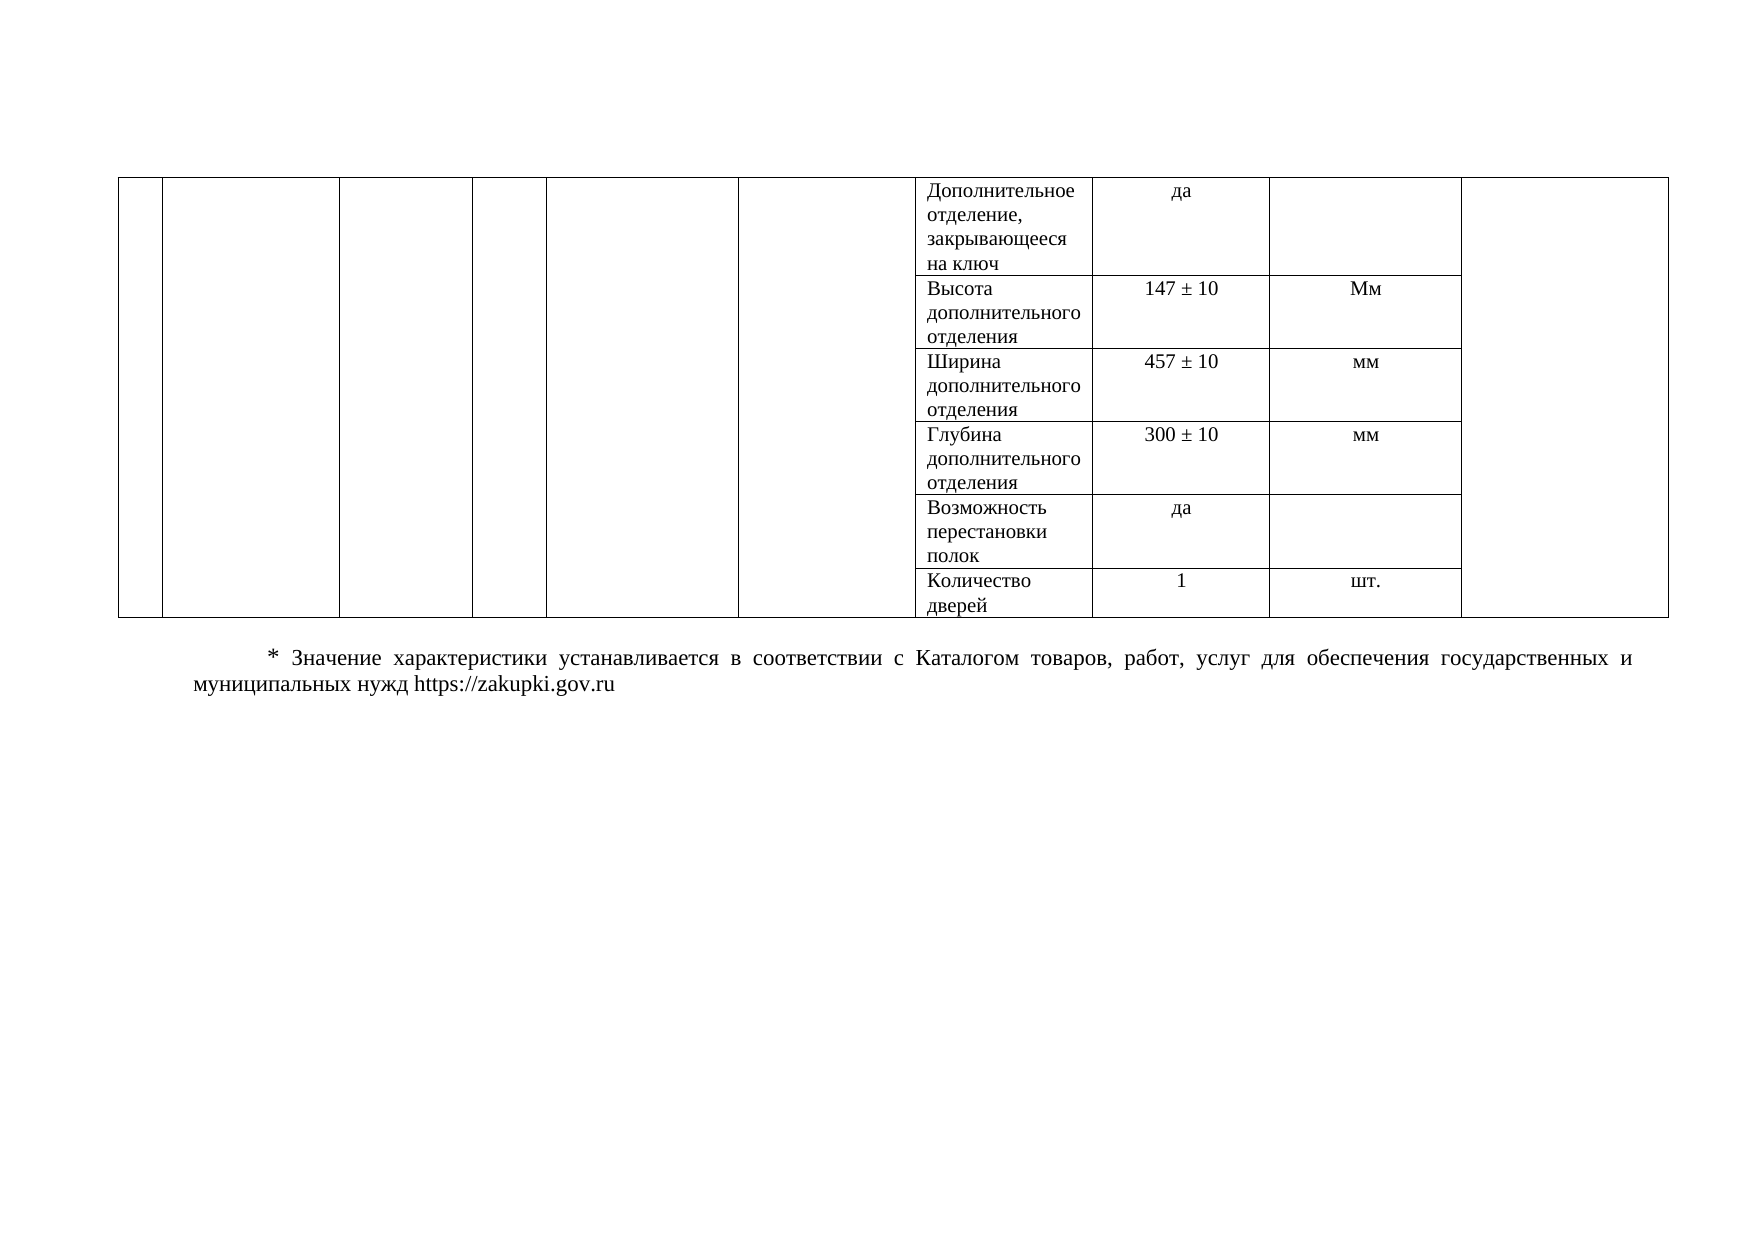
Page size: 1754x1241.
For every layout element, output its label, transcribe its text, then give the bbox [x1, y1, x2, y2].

table_cell 1 [1093, 569, 1269, 617]
table_cell Дополнительное отделение, закрывающееся на ключ [916, 178, 1092, 274]
table_cell Мм [1270, 276, 1461, 348]
table_cell Количество дверей [916, 569, 1092, 617]
table_cell Глубина дополнительного отделения [916, 422, 1092, 494]
table_cell шт. [1270, 569, 1461, 617]
table_cell 147 ± 10 [1093, 276, 1269, 348]
table_cell Высота дополнительного отделения [916, 276, 1092, 348]
table_cell мм [1270, 422, 1461, 494]
table_cell мм [1270, 349, 1461, 421]
table_cell 457 ± 10 [1093, 349, 1269, 421]
table_cell 300 ± 10 [1093, 422, 1269, 494]
table_cell да [1093, 178, 1269, 274]
text * Значение характеристики устанавливается в соответствии с Каталогом товаров, работ, услуг для обеспечения государственных и муниципальных нужд https://zakupki.gov.ru [193, 642, 1636, 697]
table_cell да [1093, 495, 1269, 567]
table_cell Ширина дополнительного отделения [916, 349, 1092, 421]
table_cell Возможность перестановки полок [916, 495, 1092, 567]
table_cell [1270, 178, 1461, 274]
table_cell [1270, 495, 1461, 567]
